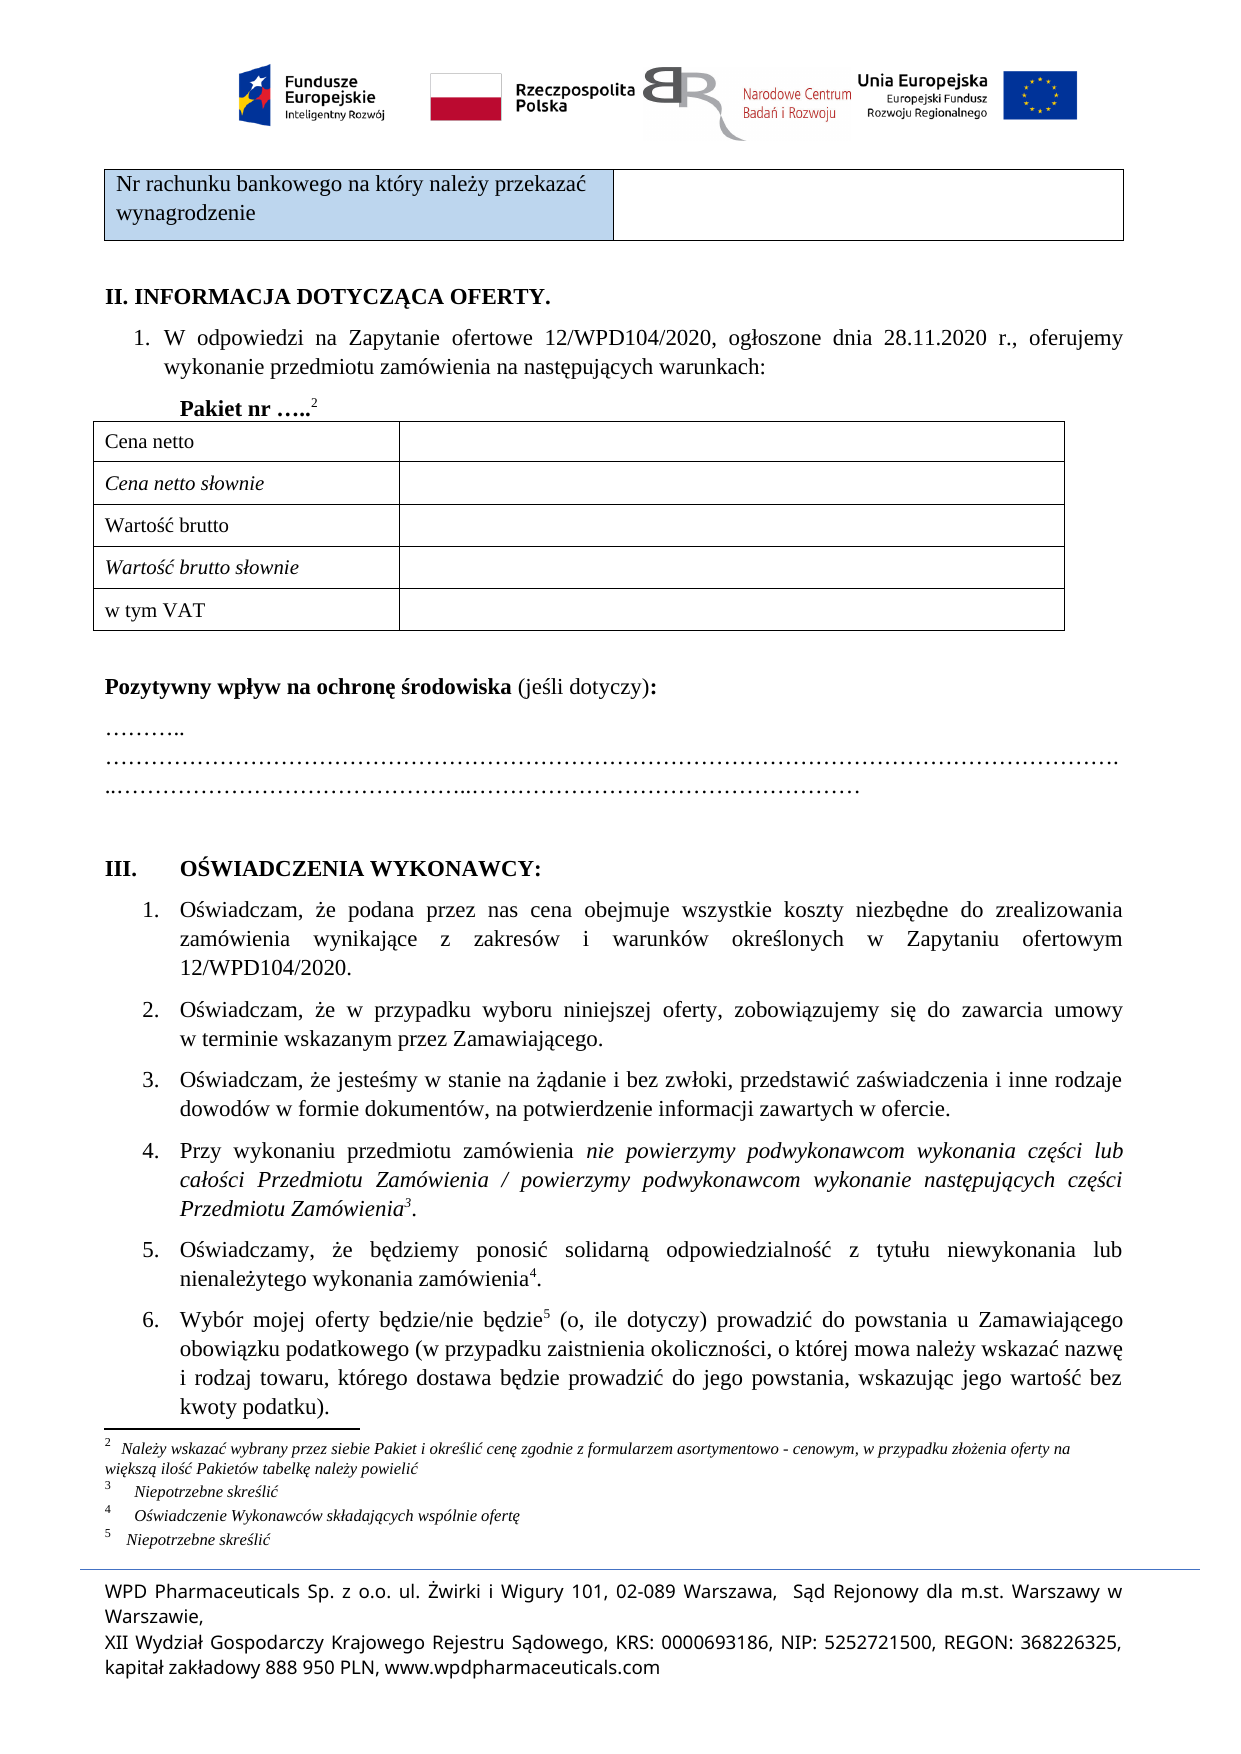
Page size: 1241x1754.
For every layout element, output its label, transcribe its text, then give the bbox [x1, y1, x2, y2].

table_cell [400, 589, 1064, 630]
table_cell Wartość brutto słownie [94, 547, 399, 588]
table_cell w tym VAT [94, 589, 399, 630]
table_cell [614, 170, 1123, 240]
list Przy wykonaniu przedmiotu zamówienia nie powierzymy podwykonawcom wykonania części lub całości Przedmiotu Zamówienia / powierzymy podwykonawcom wykonanie następujących części Przedmiotu Zamówienia. [142, 1137, 1124, 1221]
list Oświadczam, że podana przez nas cena obejmuje wszystkie koszty niezbędne do zrealizowania zamówienia wynikające z zakresów i warunków określonych w Zapytaniu ofertowym 12/WPD104/2020. [142, 897, 1124, 981]
list OŚWIADCZENIA WYKONAWCY: [104, 855, 1123, 881]
table_cell [400, 505, 1064, 546]
table_cell [400, 462, 1064, 503]
text ………..……………………………………………………………………………………………………………………...………………………………………..…………………………………………… [104, 714, 1124, 798]
list Oświadczamy, że będziemy ponosić solidarną odpowiedzialność z tytułu niewykonania lub nienależytego wykonania zamówienia. [142, 1236, 1124, 1291]
list Oświadczam, że jesteśmy w stanie na żądanie i bez zwłoki, przedstawić zaświadczenia i inne rodzaje dowodów w formie dokumentów, na potwierdzenie informacji zawartych w ofercie. [142, 1066, 1124, 1122]
picture [223, 44, 1092, 141]
list INFORMACJA DOTYCZĄCA OFERTY. [105, 283, 1124, 309]
text Pozytywny wpływ na ochronę środowiska (jeśli dotyczy): [104, 673, 1124, 699]
list W odpowiedzi na Zapytanie ofertowe 12/WPD104/2020, ogłoszone dnia 28.11.2020 r., oferujemy wykonanie przedmiotu zamówienia na następujących warunkach: [133, 324, 1124, 379]
list Wybór mojej oferty będzie/nie będzie (o, ile dotyczy) prowadzić do powstania u Zamawiającego obowiązku podatkowego (w przypadku zaistnienia okoliczności, o której mowa należy wskazać nazwę i rodzaj towaru, którego dostawa będzie prowadzić do jego powstania, wskazując jego wartość bez kwoty podatku). [142, 1307, 1124, 1420]
table_cell Wartość brutto [94, 505, 399, 546]
list Pakiet nr ….. [179, 394, 1123, 421]
table_cell [400, 547, 1064, 588]
table_cell Nr rachunku bankowego na który należy przekazać wynagrodzenie [105, 170, 613, 240]
list Oświadczam, że w przypadku wyboru niniejszej oferty, zobowiązujemy się do zawarcia umowy w terminie wskazanym przez Zamawiającego. [142, 996, 1124, 1051]
table_header Cena netto [94, 422, 399, 461]
table_header [400, 422, 1064, 461]
table_cell Cena netto słownie [94, 462, 399, 503]
